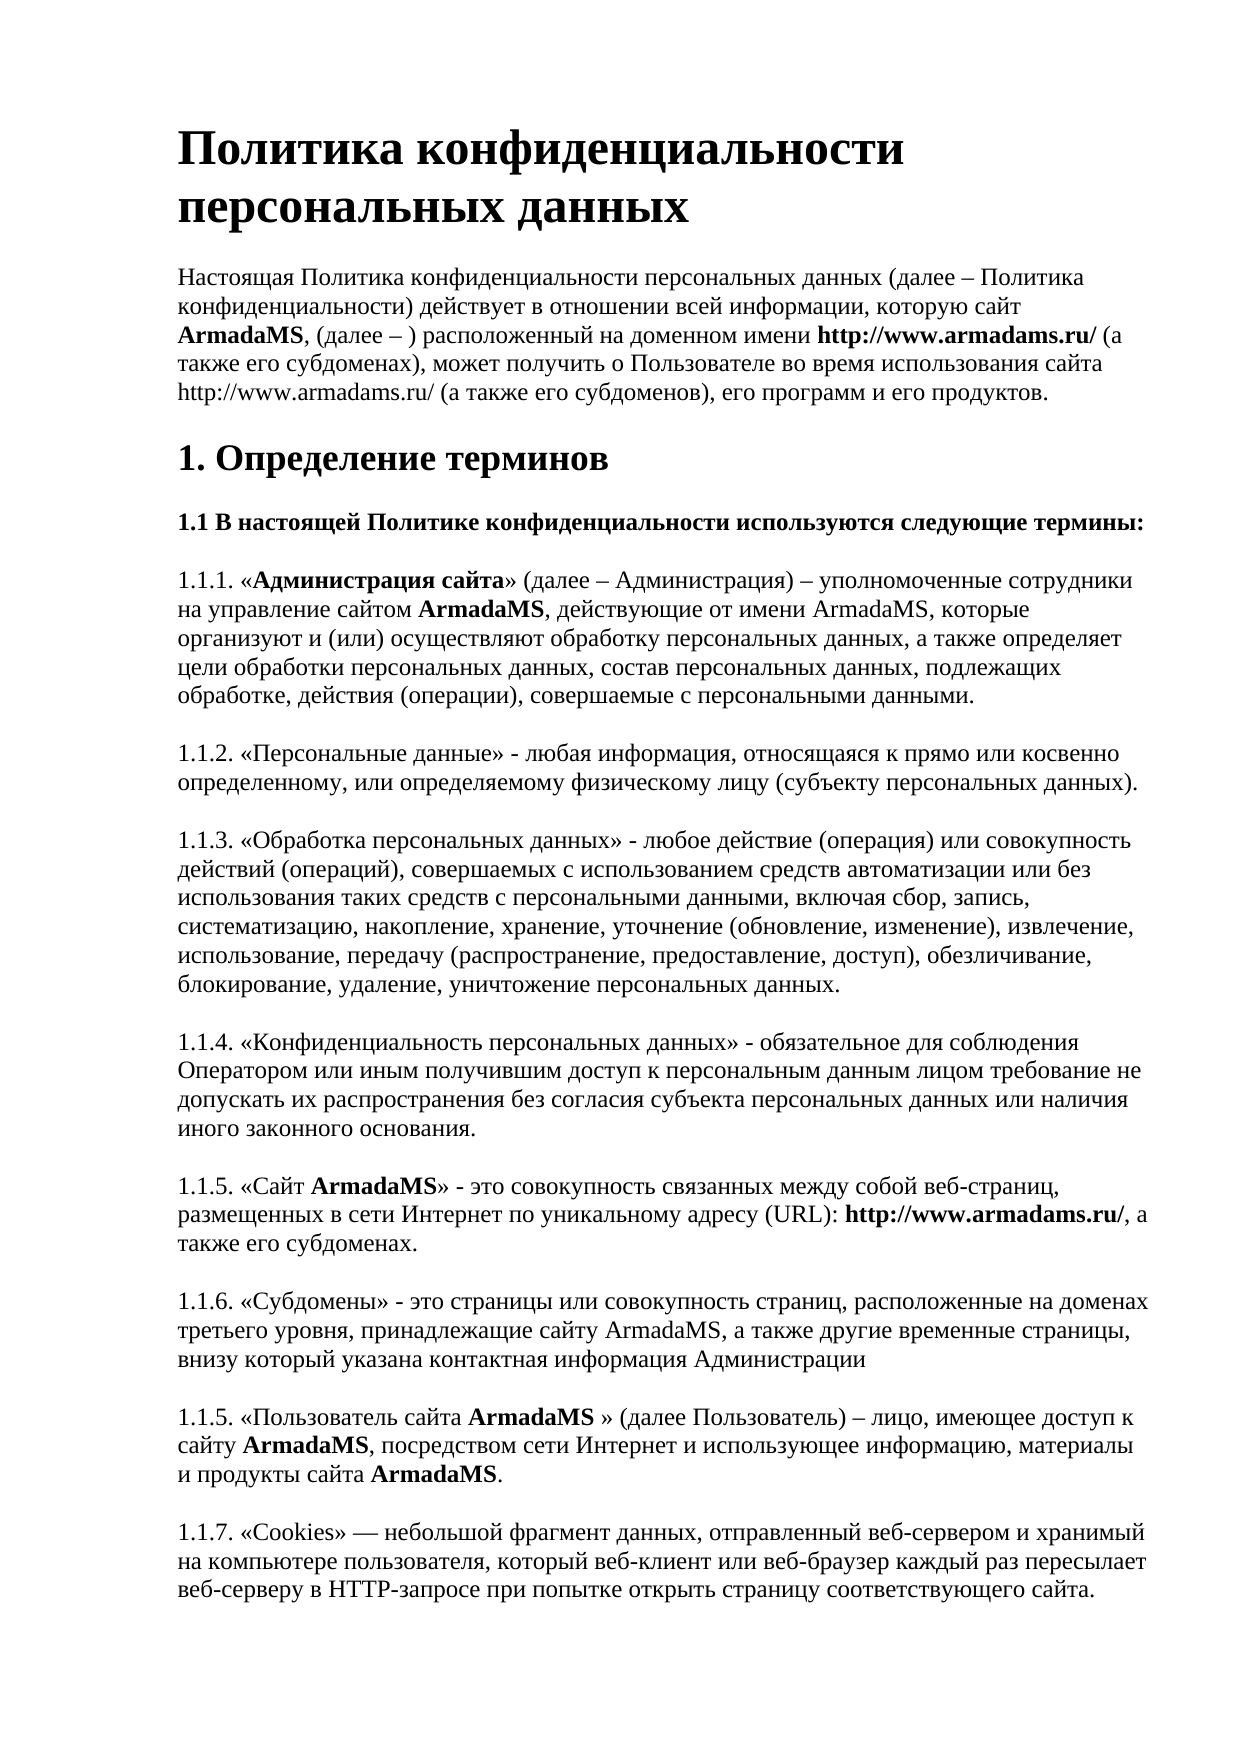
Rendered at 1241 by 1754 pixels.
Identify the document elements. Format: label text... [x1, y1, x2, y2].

text 1.1.7. «Cookies» — небольшой фрагмент данных, отправленный веб-сервером и хранимый на компьютере пользователя, который веб-клиент или веб-браузер каждый раз пересылает веб-серверу в HTTP-запросе при попытке открыть страницу соответствующего сайта. [177, 1517, 1152, 1603]
text 1. Определение терминов [177, 435, 1152, 478]
text 1.1.5. «Сайт ArmadaMS» - это совокупность связанных между собой веб-страниц, размещенных в сети Интернет по уникальному адресу (URL): http://www.armadams.ru/, а также его субдоменах. [177, 1171, 1152, 1257]
text 1.1 В настоящей Политике конфиденциальности используются следующие термины: [177, 507, 1152, 536]
text 1.1.6. «Субдомены» - это страницы или совокупность страниц, расположенные на доменах третьего уровня, принадлежащие сайту ArmadaMS, а также другие временные страницы, внизу который указана контактная информация Администрации [177, 1286, 1152, 1372]
text Политика конфиденциальности персональных данных [177, 118, 1152, 233]
text 1.1.2. «Персональные данные» - любая информация, относящаяся к прямо или косвенно определенному, или определяемому физическому лицу (субъекту персональных данных). [177, 738, 1152, 796]
text 1.1.5. «Пользователь сайта ArmadaMS » (далее Пользователь) – лицо, имеющее доступ к сайту ArmadaMS, посредством сети Интернет и использующее информацию, материалы и продукты сайта ArmadaMS. [177, 1402, 1152, 1488]
text 1.1.1. «Администрация сайта» (далее – Администрация) – уполномоченные сотрудники на управление сайтом ArmadaMS, действующие от имени ArmadaMS, которые организуют и (или) осуществляют обработку персональных данных, а также определяет цели обработки персональных данных, состав персональных данных, подлежащих обработке, действия (операции), совершаемые с персональными данными. [177, 565, 1152, 709]
text Настоящая Политика конфиденциальности персональных данных (далее – Политика конфиденциальности) действует в отношении всей информации, которую сайт ArmadaMS, (далее – ) расположенный на доменном имени http://www.armadams.ru/ (а также его субдоменах), может получить о Пользователе во время использования сайта http://www.armadams.ru/ (а также его субдоменов), его программ и его продуктов. [177, 262, 1152, 406]
text 1.1.4. «Конфиденциальность персональных данных» - обязательное для соблюдения Оператором или иным получившим доступ к персональным данным лицом требование не допускать их распространения без согласия субъекта персональных данных или наличия иного законного основания. [177, 1027, 1152, 1142]
text 1.1.3. «Обработка персональных данных» - любое действие (операция) или совокупность действий (операций), совершаемых с использованием средств автоматизации или без использования таких средств с персональными данными, включая сбор, запись, систематизацию, накопление, хранение, уточнение (обновление, изменение), извлечение, использование, передачу (распространение, предоставление, доступ), обезличивание, блокирование, удаление, уничтожение персональных данных. [177, 825, 1152, 997]
